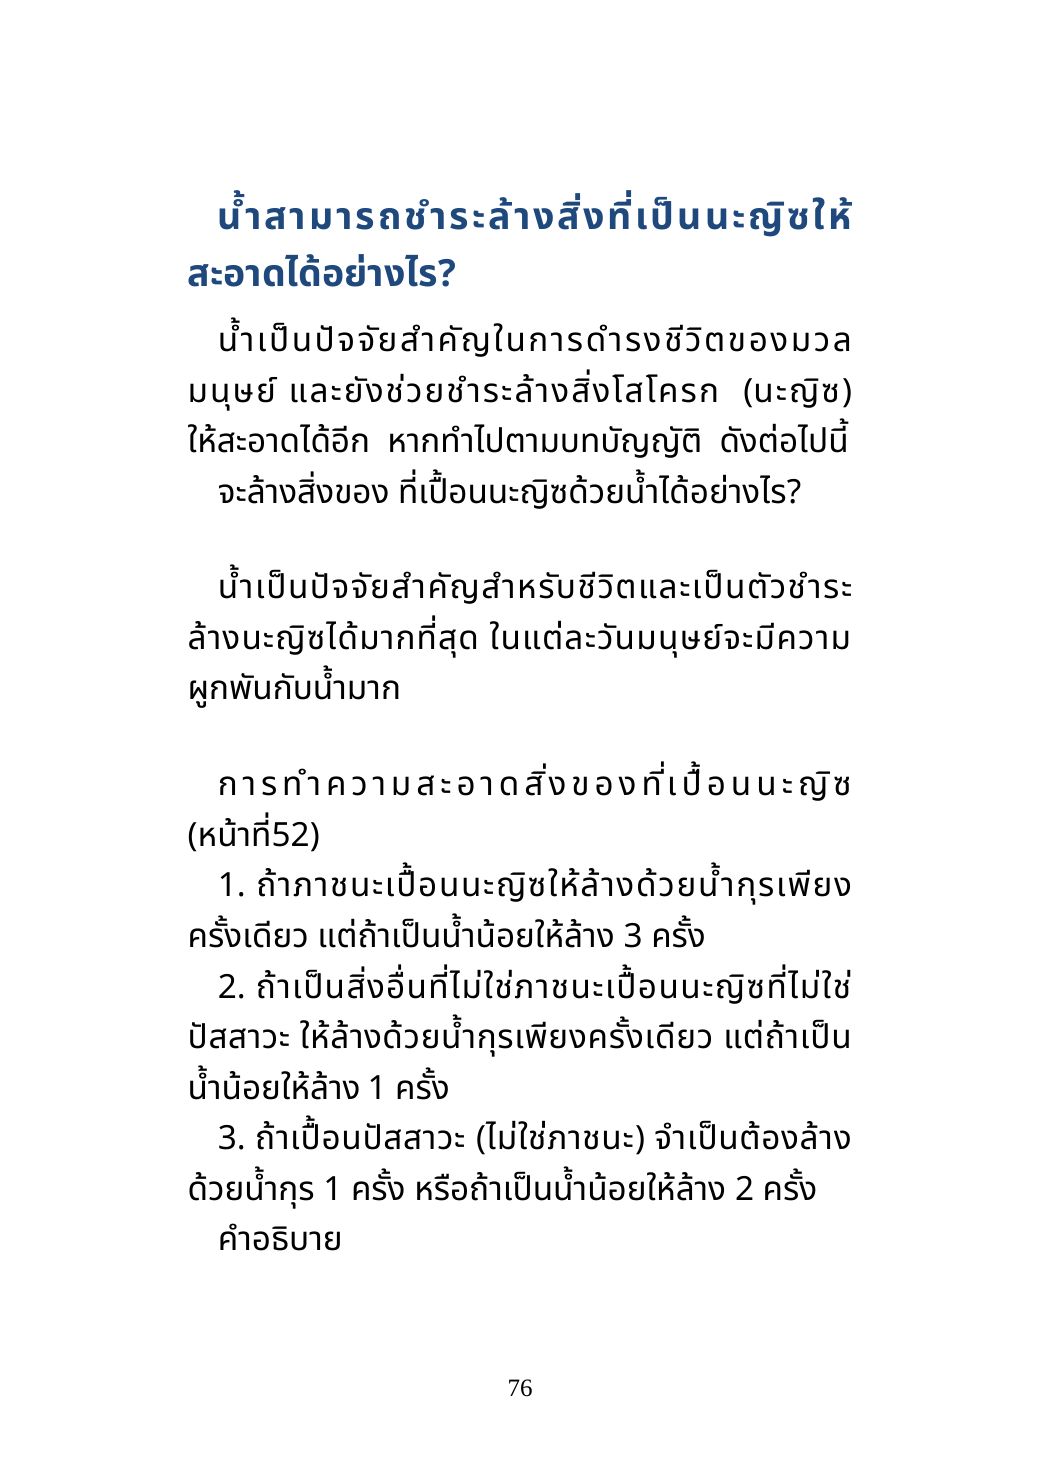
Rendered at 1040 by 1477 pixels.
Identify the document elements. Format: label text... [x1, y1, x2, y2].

text 2. ถ้าเป็นสิ่งอื่นที่ไม่ใช่ภาชนะเปื้อนนะญิซที่ไม่ใช่ปัสสาวะ ให้ล้างด้วยน้ำกุรเพียงครั้งเดียว แต่ถ้าเป็นน้ำน้อยให้ล้าง1 ครั้ง [187, 962, 852, 1114]
text การทำความสะอาดสิ่งของที่เปื้อนนะญิซ (หน้าที่52) [187, 760, 852, 861]
text น้ำเป็นปัจจัยสำคัญในการดำรงชีวิตของมวลมนุษย์ และยังช่วยชำระล้างสิ่งโสโครก (นะญิซ) ให้สะอาดได้อีก หากทำไปตามบทบัญญัติ ดังต่อไปนี้ [187, 316, 852, 467]
text 1. ถ้าภาชนะเปื้อนนะญิซให้ล้างด้วยน้ำกุรเพียงครั้งเดียว แต่ถ้าเป็นน้ำน้อยให้ล้าง 3 ครั้ง [187, 861, 852, 962]
text คำอธิบาย [187, 1215, 852, 1266]
text 3. ถ้าเปื้อนปัสสาวะ (ไม่ใช่ภาชนะ) จำเป็นต้องล้างด้วยน้ำกุร 1 ครั้ง หรือถ้าเป็นน้ำน้อยให้ล้าง 2 ครั้ง [187, 1114, 852, 1215]
text จะล้างสิ่งของ ที่เปื้อนนะญิซด้วยน้ำได้อย่างไร? [187, 467, 852, 518]
subtitle น้ำสามารถชำระล้างสิ่งที่เป็นนะญิซให้สะอาดได้อย่างไร? [187, 190, 852, 303]
text น้ำเป็นปัจจัยสำคัญสำหรับชีวิตและเป็นตัวชำระล้างนะญิซได้มากที่สุด ในแต่ละวันมนุษย์จะมีความผูกพันกับน้ำมาก [187, 563, 852, 715]
